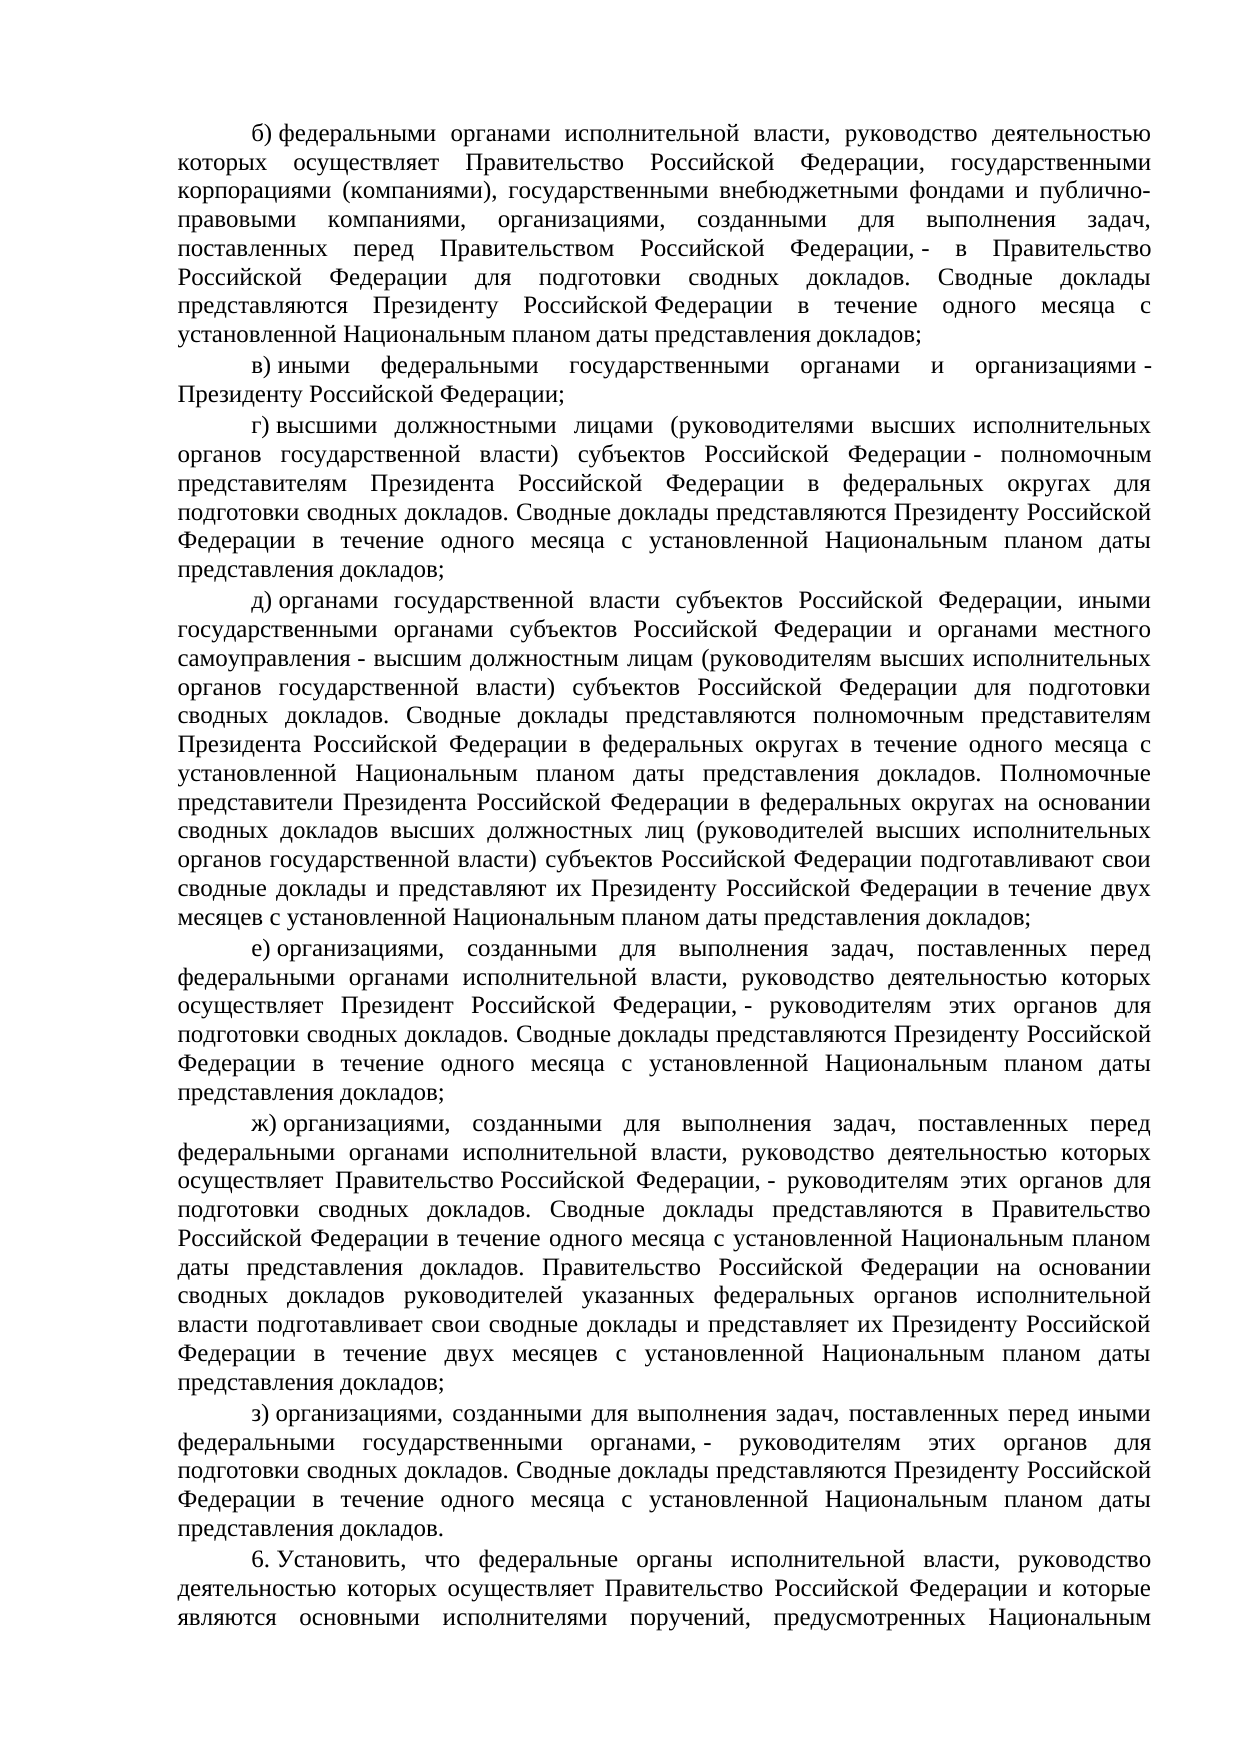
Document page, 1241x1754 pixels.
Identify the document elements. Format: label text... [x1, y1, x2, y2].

text д) органами государственной власти субъектов Российской Федерации, иными государственными органами субъектов Российской Федерации и органами местного самоуправления - высшим должностным лицам (руководителям высших исполнительных органов государственной власти) субъектов Российской Федерации для подготовки сводных докладов. Сводные доклады представляются полномочным представителям Президента Российской Федерации в федеральных округах в течение одного месяца с установленной Национальным планом даты представления докладов. Полномочные представители Президента Российской Федерации в федеральных округах на основании сводных докладов высших должностных лиц (руководителей высших исполнительных органов государственной власти) субъектов Российской Федерации подготавливают свои сводные доклады и представляют их Президенту Российской Федерации в течение двух месяцев с установленной Национальным планом даты представления докладов; [177, 586, 1152, 931]
text е) организациями, созданными для выполнения задач, поставленных перед федеральными органами исполнительной власти, руководство деятельностью которых осуществляет Президент Российской Федерации, - руководителям этих органов для подготовки сводных докладов. Сводные доклады представляются Президенту Российской Федерации в течение одного месяца с установленной Национальным планом даты представления докладов; [177, 933, 1152, 1106]
text б) федеральными органами исполнительной власти, руководство деятельностью которых осуществляет Правительство Российской Федерации, государственными корпорациями (компаниями), государственными внебюджетными фондами и публично-правовыми компаниями, организациями, созданными для выполнения задач, поставленных перед Правительством Российской Федерации, - в Правительство Российской Федерации для подготовки сводных докладов. Сводные доклады представляются Президенту Российской Федерации в течение одного месяца с установленной Национальным планом даты представления докладов; [177, 118, 1152, 348]
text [177, 1544, 1152, 1631]
text ж) организациями, созданными для выполнения задач, поставленных перед федеральными органами исполнительной власти, руководство деятельностью которых осуществляет Правительство Российской Федерации, - руководителям этих органов для подготовки сводных докладов. Сводные доклады представляются в Правительство Российской Федерации в течение одного месяца с установленной Национальным планом даты представления докладов. Правительство Российской Федерации на основании сводных докладов руководителей указанных федеральных органов исполнительной власти подготавливает свои сводные доклады и представляет их Президенту Российской Федерации в течение двух месяцев с установленной Национальным планом даты представления докладов; [177, 1108, 1152, 1396]
text з) организациями, созданными для выполнения задач, поставленных перед иными федеральными государственными органами, - руководителям этих органов для подготовки сводных докладов. Сводные доклады представляются Президенту Российской Федерации в течение одного месяца с установленной Национальным планом даты представления докладов. [177, 1398, 1152, 1542]
text г) высшими должностными лицами (руководителями высших исполнительных органов государственной власти) субъектов Российской Федерации - полномочным представителям Президента Российской Федерации в федеральных округах для подготовки сводных докладов. Сводные доклады представляются Президенту Российской Федерации в течение одного месяца с установленной Национальным планом даты представления докладов; [177, 411, 1152, 583]
text в) иными федеральными государственными органами и организациями - Президенту Российской Федерации; [177, 351, 1152, 408]
